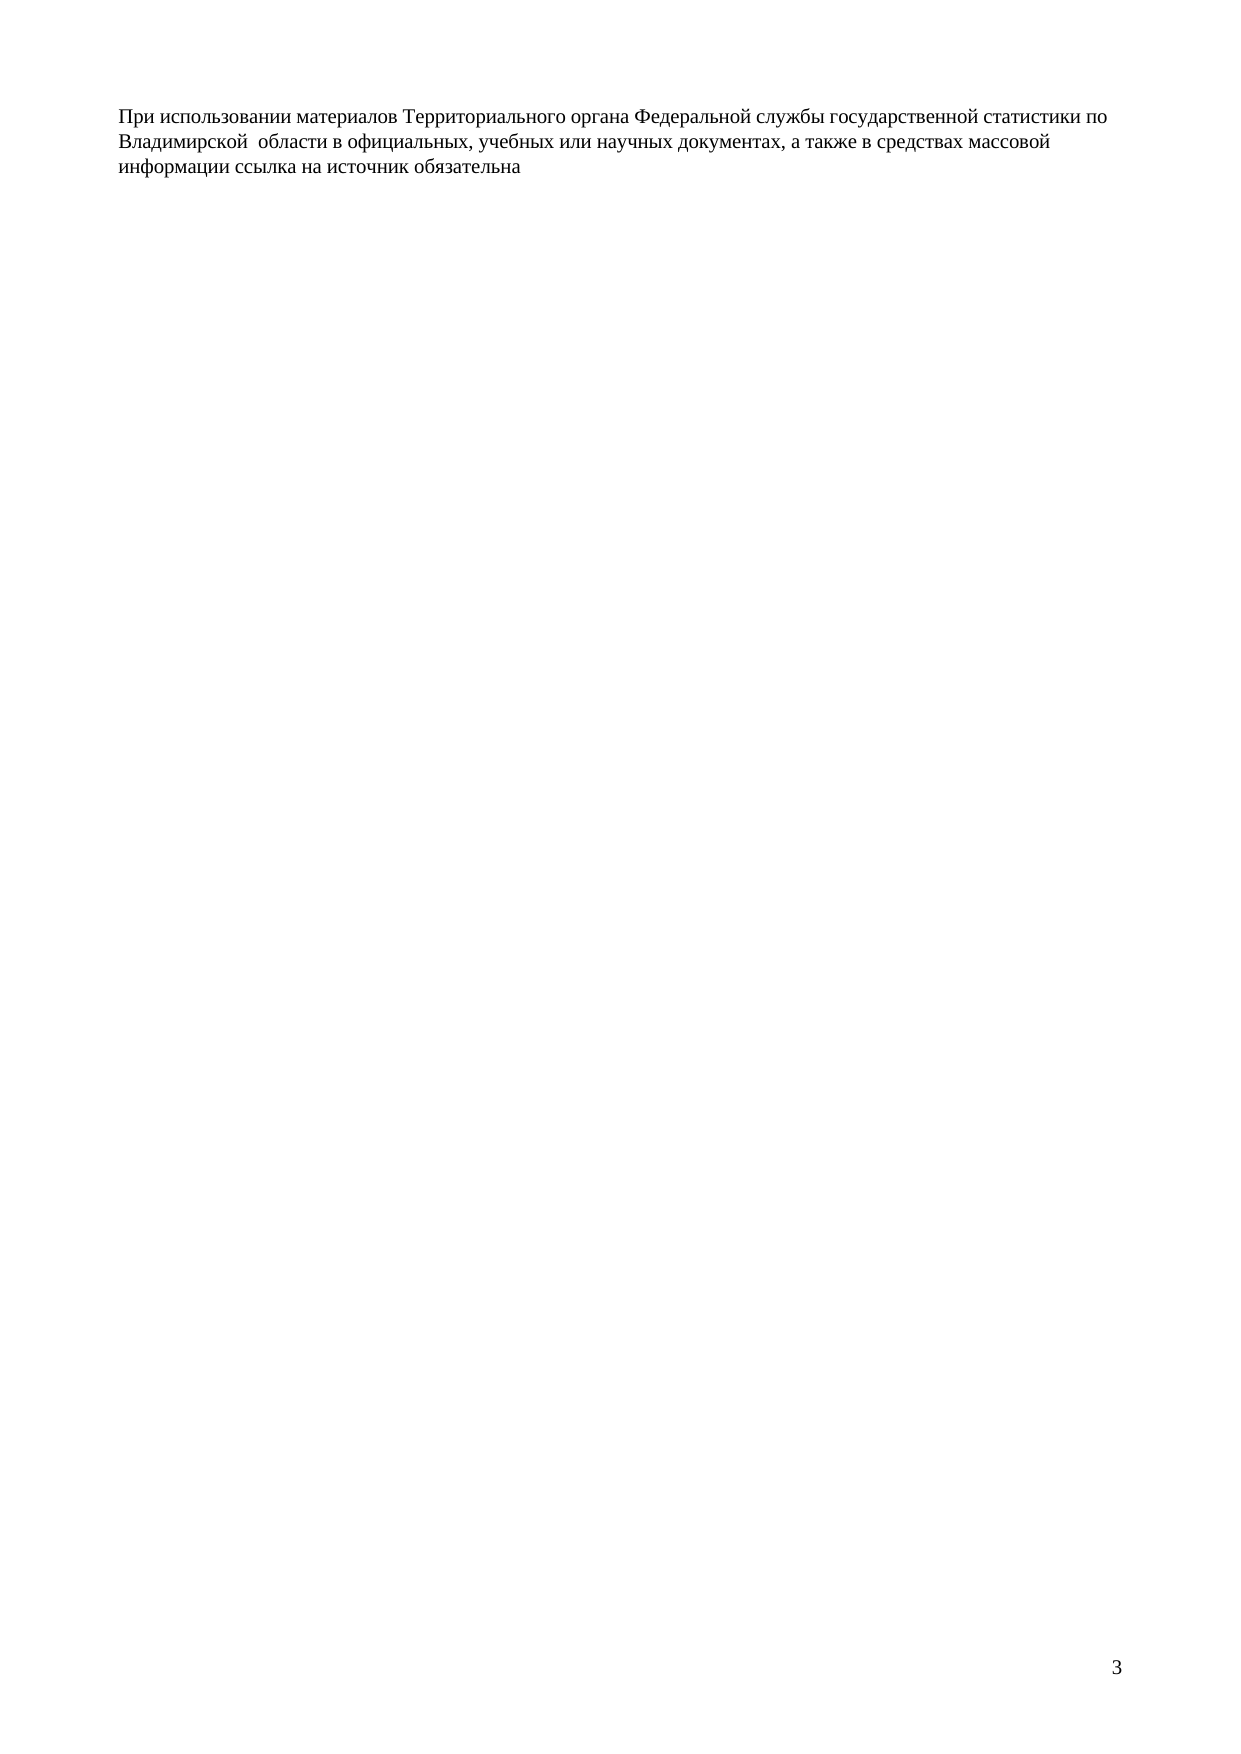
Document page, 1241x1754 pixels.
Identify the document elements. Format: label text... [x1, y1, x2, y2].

text При использовании материалов Территориального органа Федеральной службы государственной статистики по Владимирской области в официальных, учебных или научных документах, а также в средствах массовой информации ссылка на источник обязательна [118, 103, 1122, 178]
